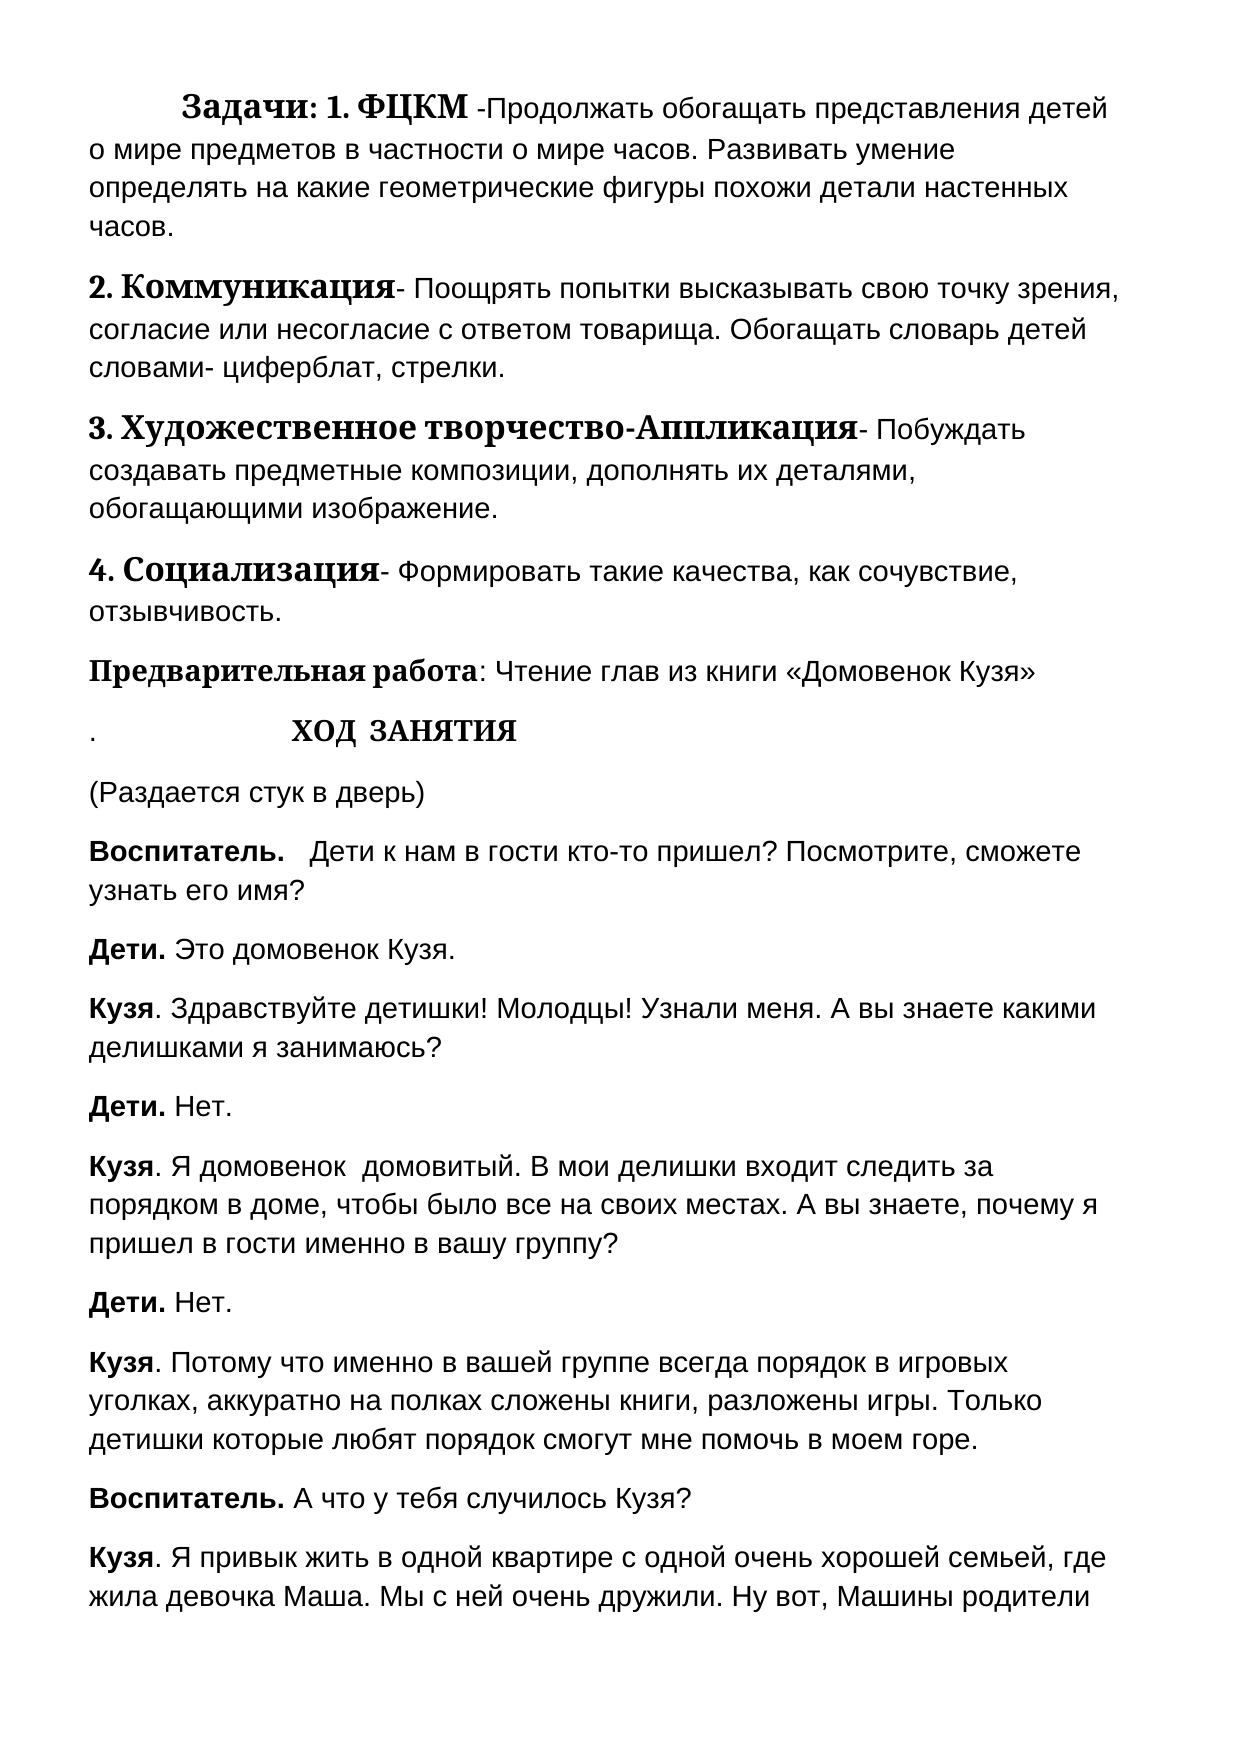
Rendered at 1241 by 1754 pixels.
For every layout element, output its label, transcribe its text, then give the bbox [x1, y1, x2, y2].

text Дети. Нет. [89, 1285, 1122, 1319]
text Предварительная работа: Чтение глав из книги «Домовенок Кузя» [89, 654, 1122, 688]
text Кузя. Потому что именно в вашей группе всегда порядок в игровых уголках, аккуратно на полках сложены книги, разложены игры. Только детишки которые любят порядок смогут мне помочь в моем горе. [89, 1345, 1122, 1455]
text . ХОД ЗАНЯТИЯ [89, 714, 1122, 749]
text Воспитатель. Дети к нам в гости кто-то пришел? Посмотрите, сможете узнать его имя? [89, 834, 1122, 906]
text (Раздается стук в дверь) [89, 775, 1122, 808]
text Воспитатель. А что у тебя случилось Кузя? [89, 1481, 1122, 1515]
text Дети. Это домовенок Кузя. [89, 932, 1122, 966]
text 2. Коммуникация- Поощрять попытки высказывать свою точку зрения, согласие или несогласие с ответом товарища. Обогащать словарь детей словами- циферблат, стрелки. [89, 268, 1122, 384]
text Кузя. Здравствуйте детишки! Молодцы! Узнали меня. А вы знаете какими делишками я занимаюсь? [89, 992, 1122, 1064]
text Кузя. Я домовенок домовитый. В мои делишки входит следить за порядком в доме, чтобы было все на своих местах. А вы знаете, почему я пришел в гости именно в вашу группу? [89, 1149, 1122, 1259]
text Дети. Нет. [89, 1089, 1122, 1123]
text Задачи: 1. ФЦКМ -Продолжать обогащать представления детей о мире предметов в частности о мире часов. Развивать умение определять на какие геометрические фигуры похожи детали настенных часов. [89, 89, 1122, 243]
text 4. Социализация- Формировать такие качества, как сочувствие, отзывчивость. [89, 551, 1122, 628]
text 3. Художественное творчество-Аппликация- Побуждать создавать предметные композиции, дополнять их деталями, обогащающими изображение. [89, 410, 1122, 525]
